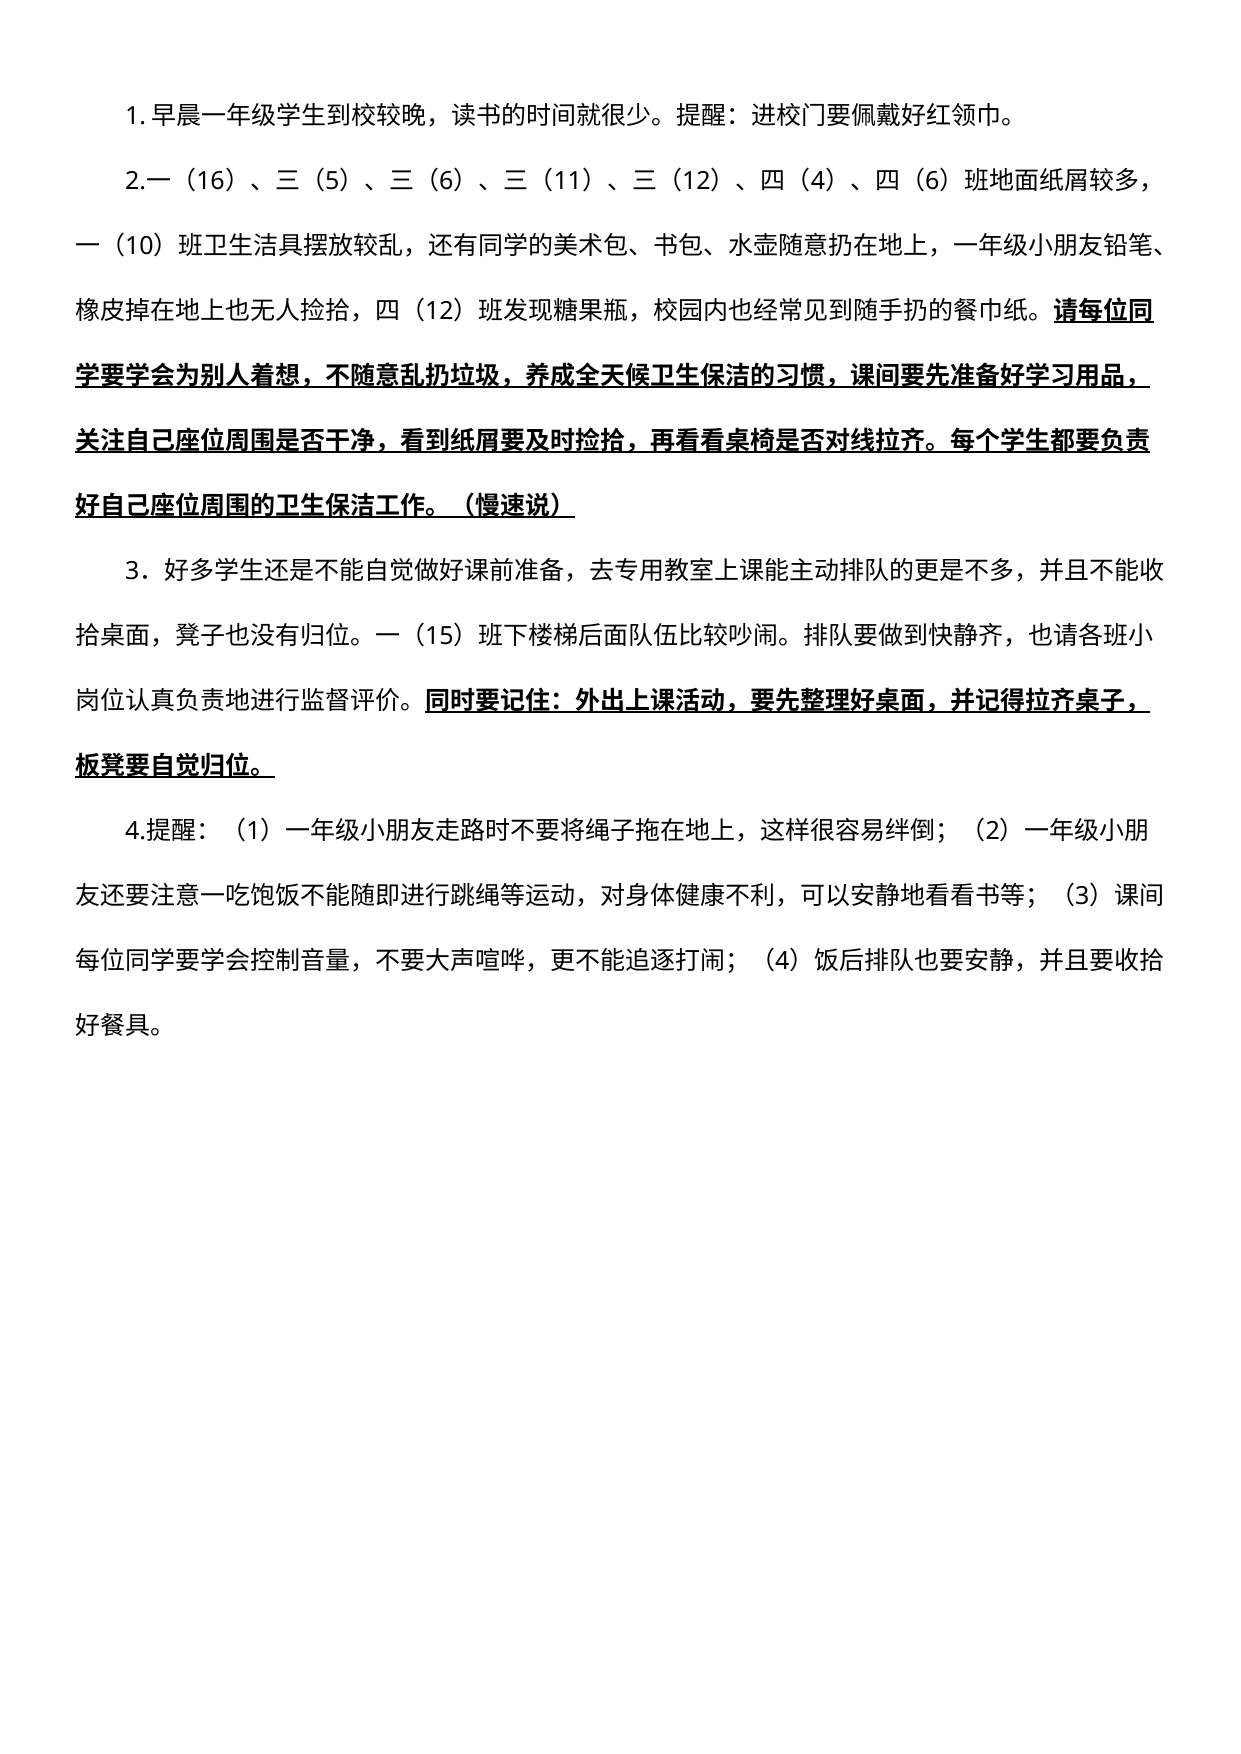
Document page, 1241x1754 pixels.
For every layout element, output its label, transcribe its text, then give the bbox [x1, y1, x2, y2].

text 4.提醒：（1）一年级小朋友走路时不要将绳子拖在地上，这样很容易绊倒；（2）一年级小朋友还要注意一吃饱饭不能随即进行跳绳等运动，对身体健康不利，可以安静地看看书等；（3）课间每位同学要学会控制音量，不要大声喧哗，更不能追逐打闹；（4）饭后排队也要安静，并且要收拾好餐具。 [75, 796, 1165, 1056]
text 2.一（16）、三（5）、三（6）、三（11）、三（12）、四（4）、四（6）班地面纸屑较多，一（10）班卫生洁具摆放较乱，还有同学的美术包、书包、水壶随意扔在地上，一年级小朋友铅笔、橡皮掉在地上也无人捡拾，四（12）班发现糖果瓶，校园内也经常见到随手扔的餐巾纸。请每位同学要学会为别人着想，不随意乱扔垃圾，养成全天候卫生保洁的习惯，课间要先准备好学习用品，关注自己座位周围是否干净，看到纸屑要及时捡拾，再看看桌椅是否对线拉齐。每个学生都要负责好自己座位周围的卫生保洁工作。（慢速说） [75, 146, 1165, 536]
text 3．好多学生还是不能自觉做好课前准备，去专用教室上课能主动排队的更是不多，并且不能收拾桌面，凳子也没有归位。一（15）班下楼梯后面队伍比较吵闹。排队要做到快静齐，也请各班小岗位认真负责地进行监督评价。同时要记住：外出上课活动，要先整理好桌面，并记得拉齐桌子，板凳要自觉归位。 [75, 536, 1165, 796]
text 1. 早晨一年级学生到校较晚，读书的时间就很少。提醒：进校门要佩戴好红领巾。 [75, 81, 1165, 146]
